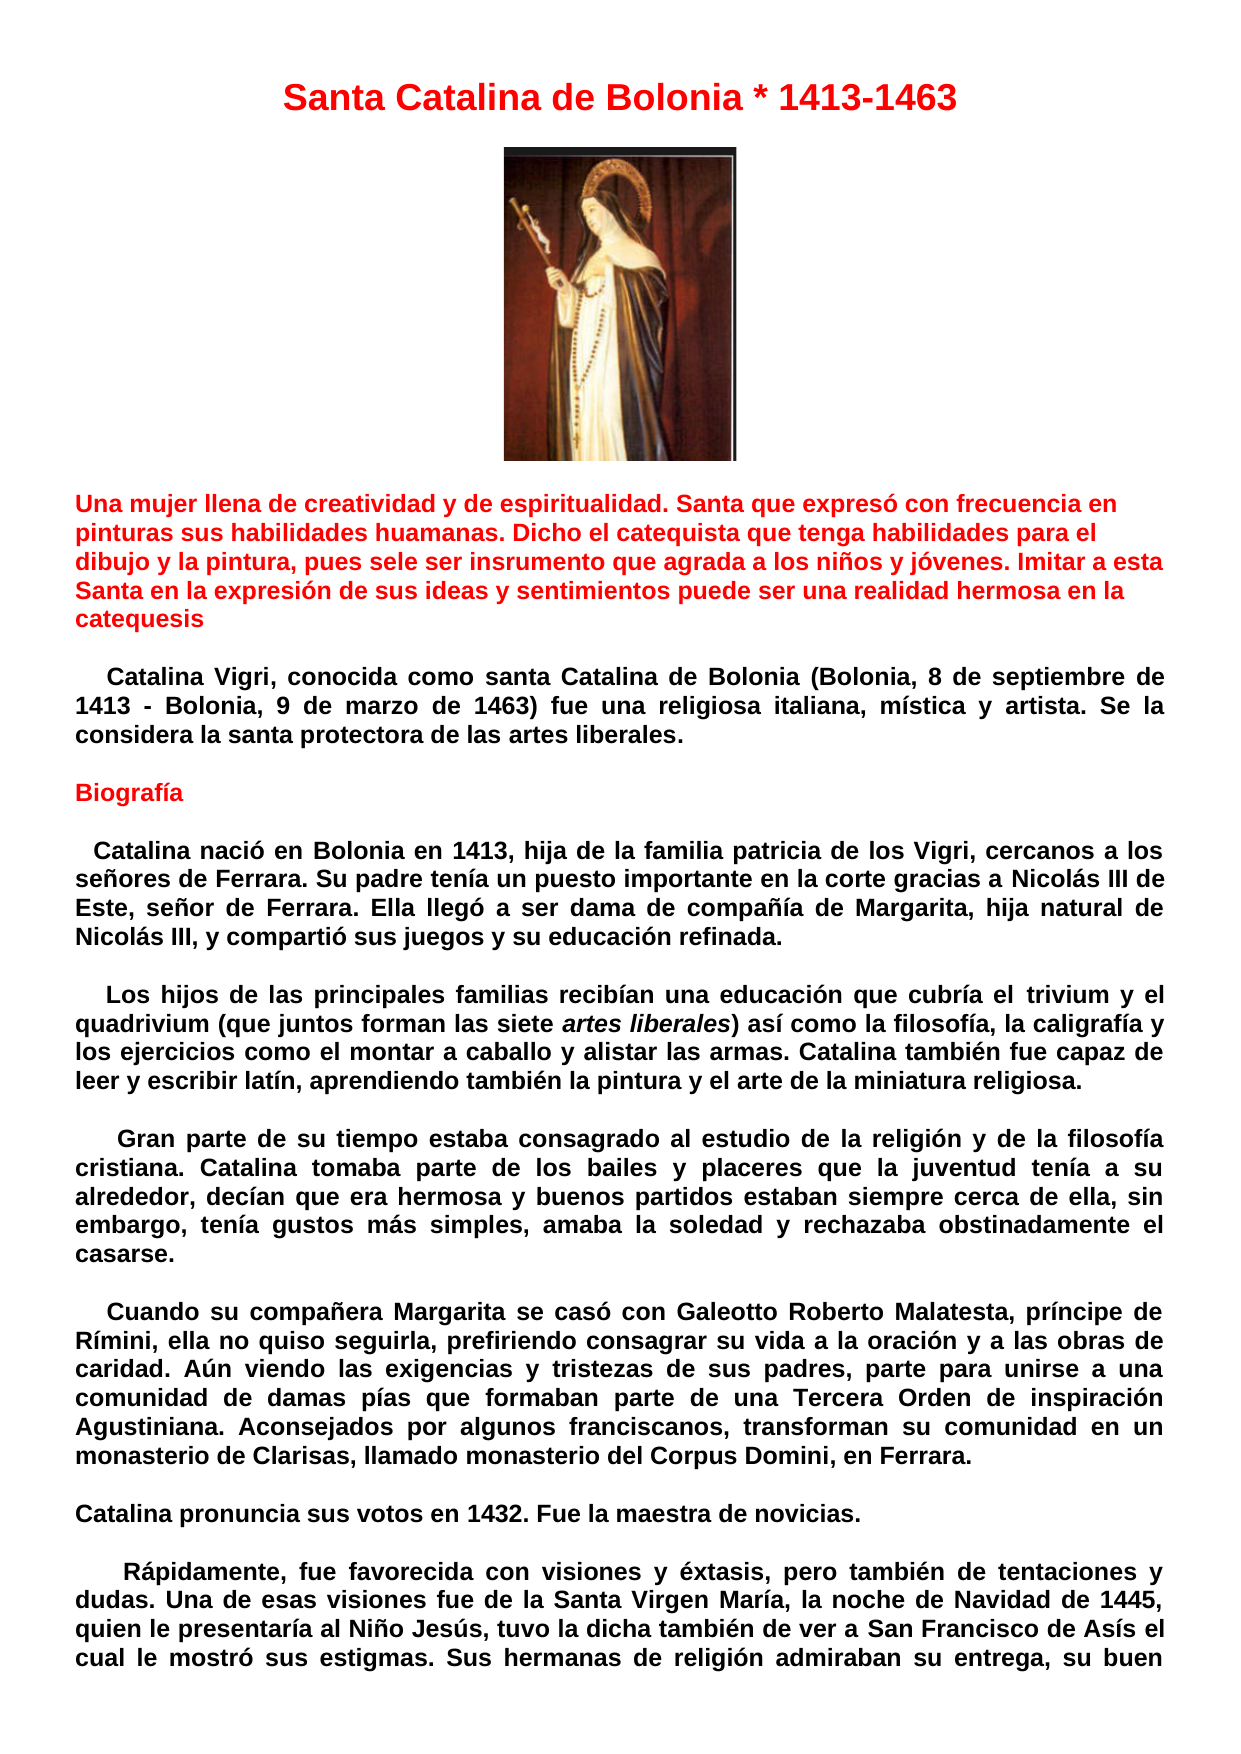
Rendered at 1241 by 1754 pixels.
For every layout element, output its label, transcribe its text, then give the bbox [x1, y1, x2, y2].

text Una mujer llena de creatividad y de espiritualidad. Santa que expresó con frecuencia en pinturas sus habilidades huamanas. Dicho el catequista que tenga habilidades para el dibujo y la pintura, pues sele ser insrumento que agrada a los niños y jóvenes. Imitar a esta Santa en la expresión de sus ideas y sentimientos puede ser una realidad hermosa en la catequesis [75, 489, 1165, 633]
text Cuando su compañera Margarita se casó con Galeotto Roberto Malatesta, príncipe de Rímini, ella no quiso seguirla, prefiriendo consagrar su vida a la oración y a las obras de caridad. Aún viendo las exigencias y tristezas de sus padres, parte para unirse a una comunidad de damas pías que formaban parte de una Tercera Orden de inspiración Agustiniana. Aconsejados por algunos franciscanos, transforman su comunidad en un monasterio de Clarisas, llamado monasterio del Corpus Domini, en Ferrara. [75, 1297, 1165, 1469]
text Catalina nació en Bolonia en 1413, hija de la familia patricia de los Vigri, cercanos a los señores de Ferrara. Su padre tenía un puesto importante en la corte gracias a Nicolás III de Este, señor de Ferrara. Ella llegó a ser dama de compañía de Margarita, hija natural de Nicolás III, y compartió sus juegos y su educación refinada. [75, 836, 1165, 951]
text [75, 1557, 1165, 1672]
text Catalina Vigri, conocida como santa Catalina de Bolonia (Bolonia, 8 de septiembre de 1413 - Bolonia, 9 de marzo de 1463) fue una religiosa italiana, mística y artista. Se la considera la santa protectora de las artes liberales. [75, 662, 1165, 749]
text Los hijos de las principales familias recibían una educación que cubría el trivium y el quadrivium (que juntos forman las siete artes liberales) así como la filosofía, la caligrafía y los ejercicios como el montar a caballo y alistar las armas. Catalina también fue capaz de leer y escribir latín, aprendiendo también la pintura y el arte de la miniatura religiosa. [75, 980, 1165, 1095]
text Gran parte de su tiempo estaba consagrado al estudio de la religión y de la filosofía cristiana. Catalina tomaba parte de los bailes y placeres que la juventud tenía a su alrededor, decían que era hermosa y buenos partidos estaban siempre cerca de ella, sin embargo, tenía gustos más simples, amaba la soledad y rechazaba obstinadamente el casarse. [75, 1124, 1165, 1268]
text Catalina pronuncia sus votos en 1432. Fue la maestra de novicias. [75, 1499, 1165, 1527]
text Santa Catalina de Bolonia * 1413-1463 [75, 75, 1165, 118]
subtitle Biografía [75, 778, 1165, 807]
picture [503, 147, 737, 461]
